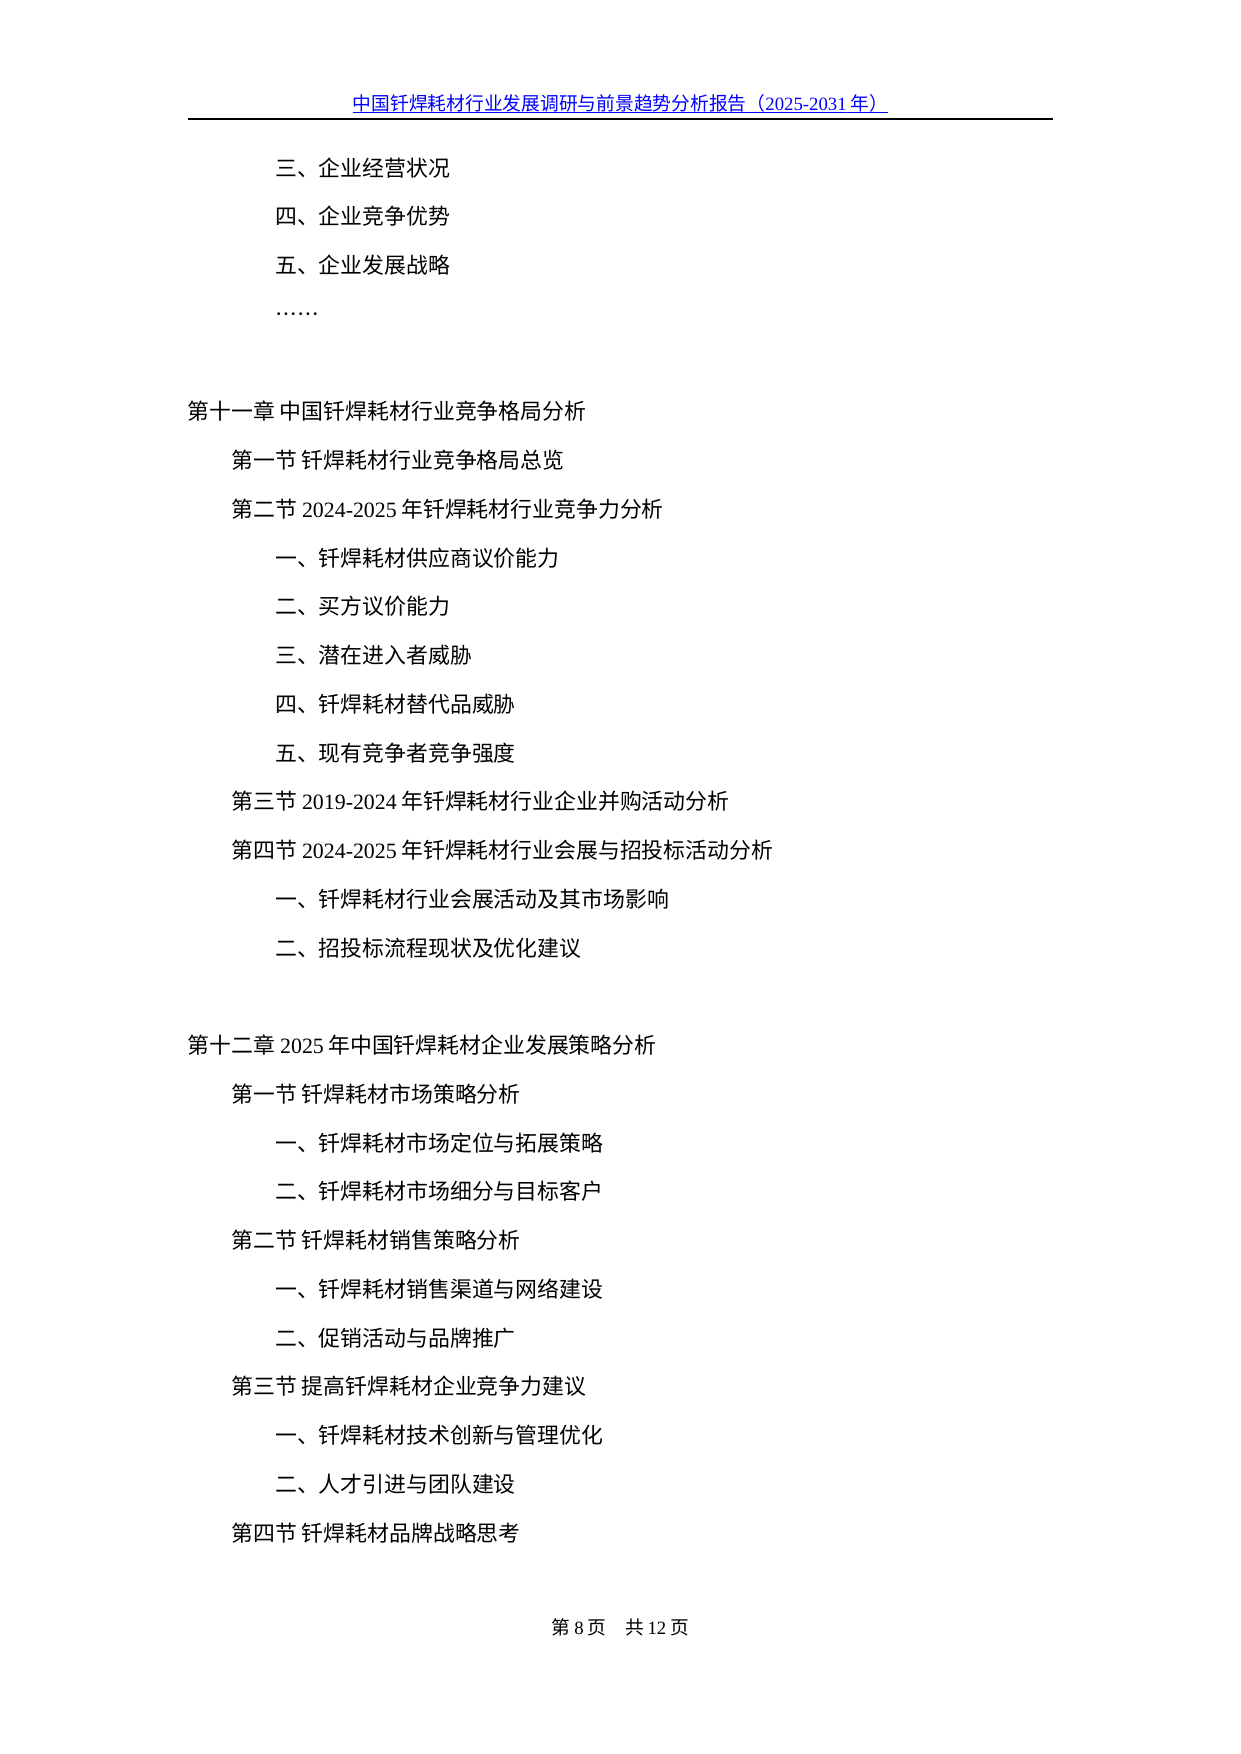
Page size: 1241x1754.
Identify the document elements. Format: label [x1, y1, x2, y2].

text [187, 150, 1053, 1548]
